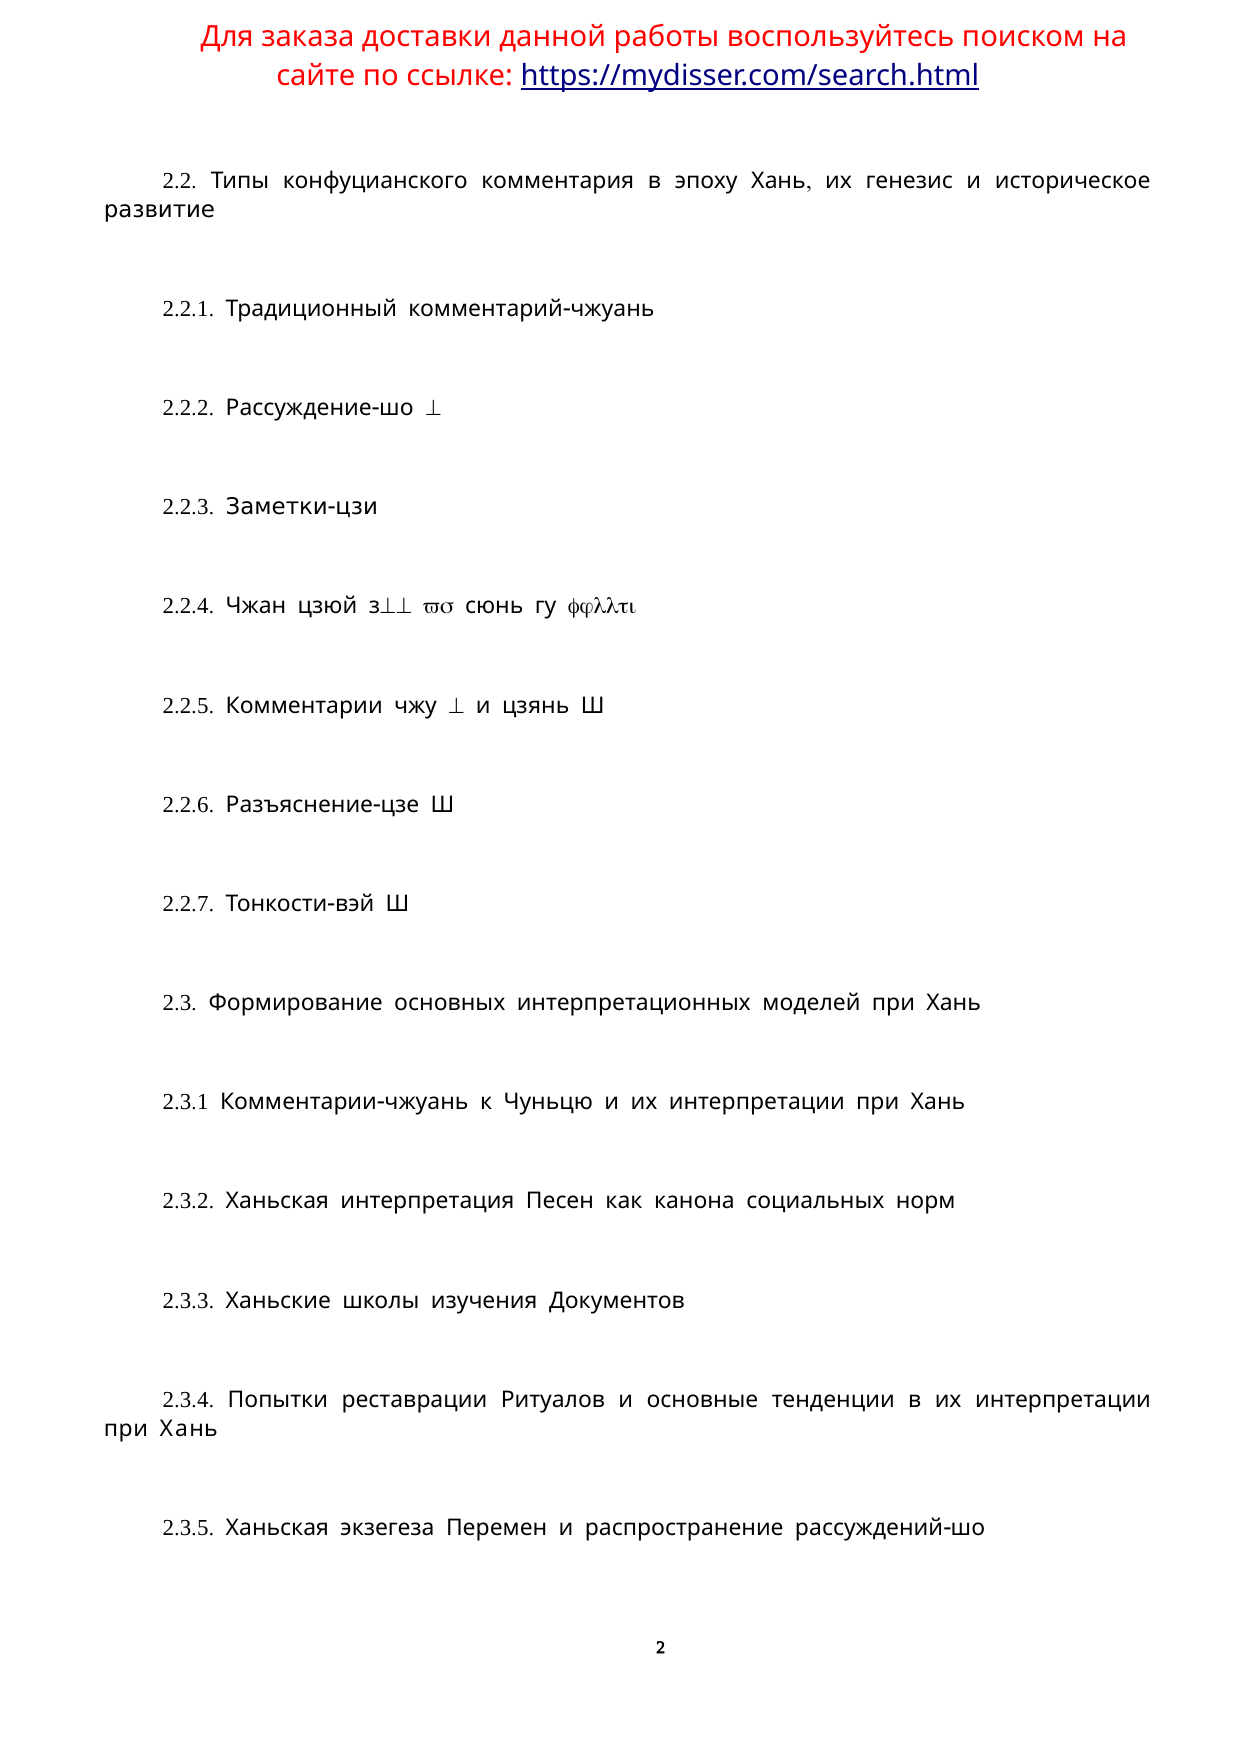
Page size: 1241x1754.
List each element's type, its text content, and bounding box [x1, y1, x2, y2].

text 2.3.2. Ханьская интерпретация Песен как канона социальных норм [103, 1185, 1152, 1214]
text 2.2.7. Тонкости-вэй Ш [103, 887, 1152, 916]
text 2.2.4. Чжан цзюй з^^ vs сюнь гу fjllti [103, 590, 1152, 619]
text 2.2.6. Разъяснение-цзе Ш [103, 788, 1152, 817]
text 2.2.1. Традиционный комментарий-чжуань [103, 292, 1152, 321]
text 2.3.1 Комментарии-чжуань к Чуньцю и их интерпретации при Хань [103, 1086, 1152, 1114]
text 2.2.3. Заметки-цзи [103, 491, 1152, 519]
text 2.3. Формирование основных интерпретационных моделей при Хань [103, 987, 1152, 1015]
text 2.3.3. Ханьские школы изучения Документов [103, 1284, 1152, 1313]
text 2.2.2. Рассуждение-шо ^ [103, 392, 1152, 420]
text 2.3.4. Попытки реставрации Ритуалов и основные тенденции в их интерпретации при Хань [103, 1383, 1152, 1441]
text 2.2.5. Комментарии чжу ^ и цзянь Ш [103, 689, 1152, 718]
text 2.2. Типы конфуцианского комментария в эпоху Хань, их генезис и историческое развитие [103, 164, 1152, 222]
text 2.3.5. Ханьская экзегеза Перемен и распространение рассуждений-шо [103, 1511, 1152, 1540]
